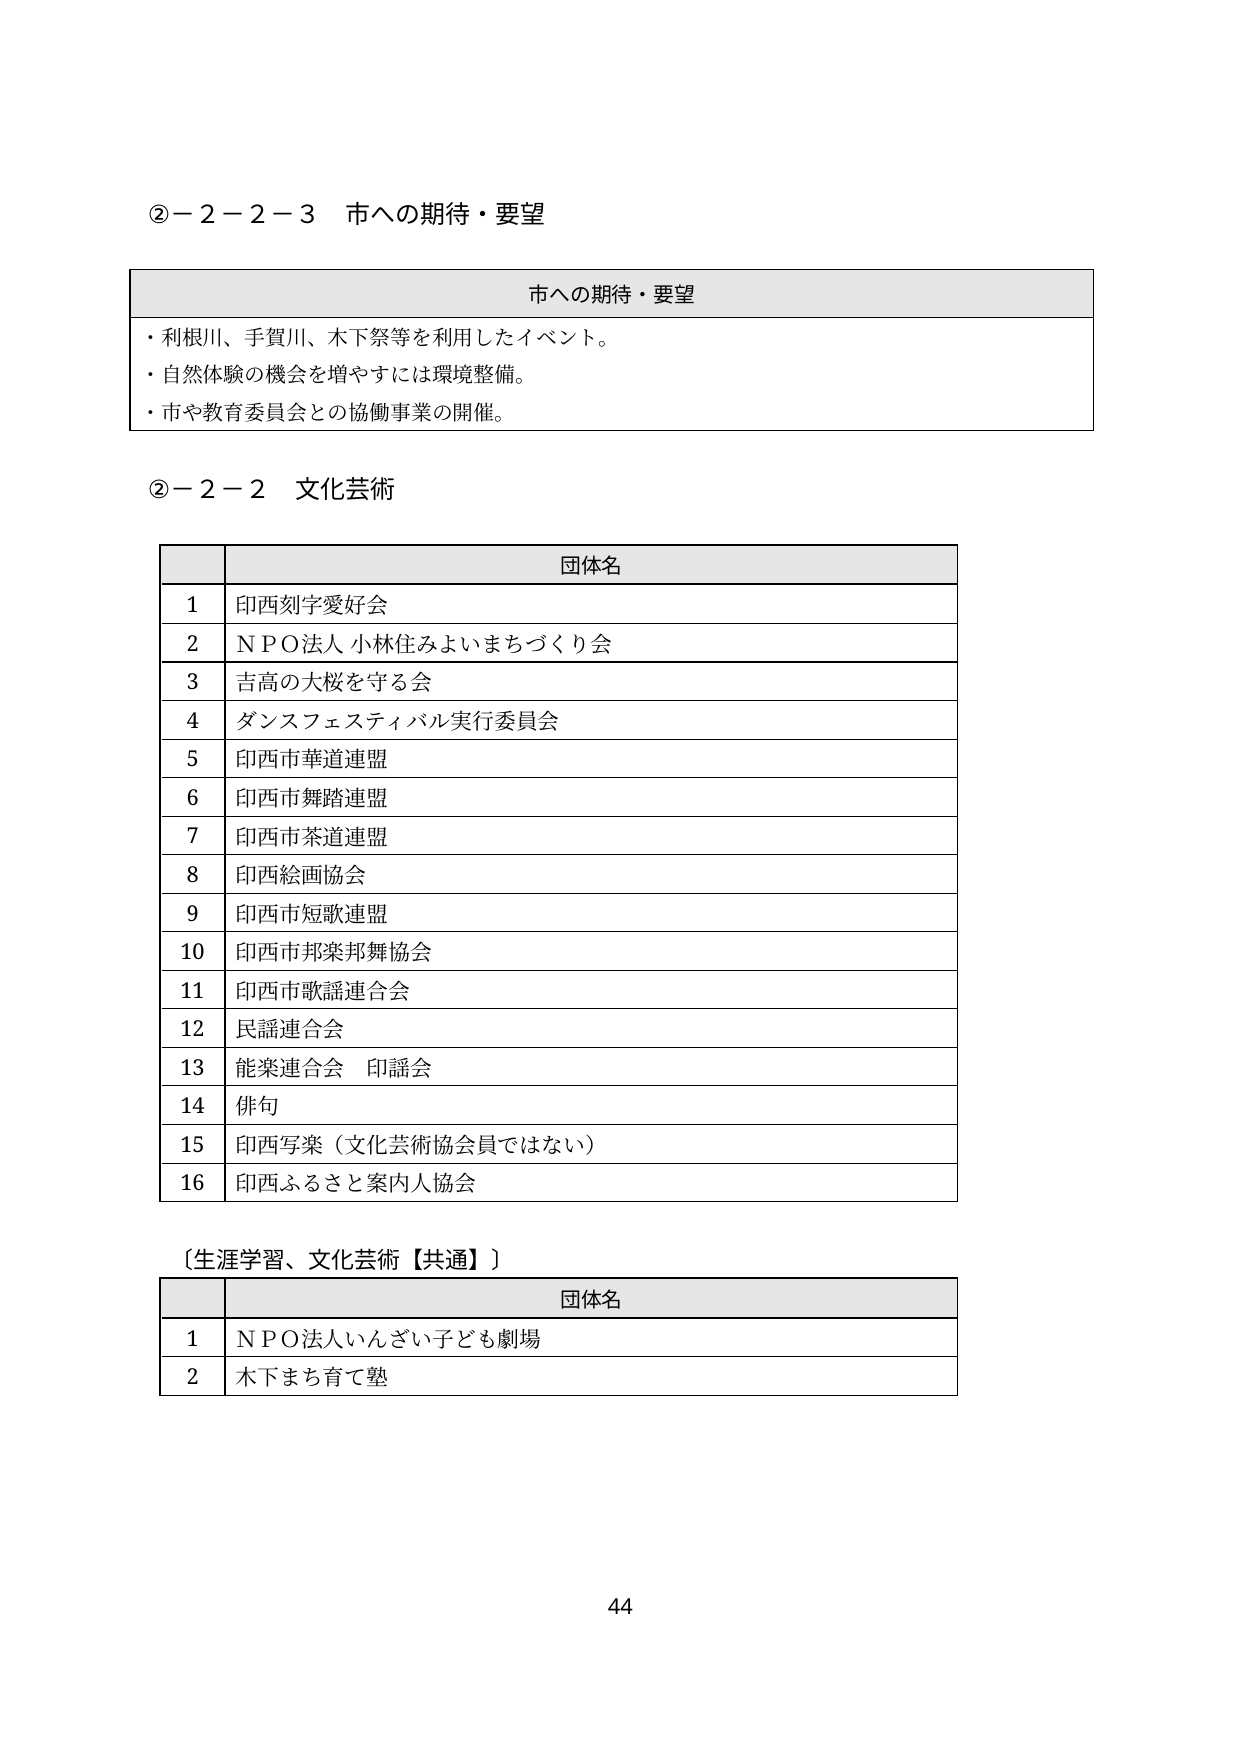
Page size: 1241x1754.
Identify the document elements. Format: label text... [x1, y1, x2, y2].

table_cell 6 [161, 778, 224, 816]
table_cell 8 [161, 855, 224, 893]
table_cell ＮＰＯ法人 小林住みよいまちづくり会 [226, 624, 957, 661]
table_cell 印西市茶道連盟 [226, 817, 957, 854]
table_cell 能楽連合会 印謡会 [226, 1048, 957, 1085]
table_cell 印西市邦楽邦舞協会 [226, 932, 957, 970]
table_cell 印西市舞踏連盟 [226, 778, 957, 816]
table_cell 印西市華道連盟 [226, 740, 957, 777]
table_header 団体名 [226, 1279, 957, 1317]
table_cell 15 [161, 1125, 224, 1162]
table_cell 4 [161, 701, 224, 738]
table_header [161, 1279, 224, 1317]
table_header 団体名 [226, 546, 957, 583]
table_cell 俳句 [226, 1086, 957, 1124]
table_cell 13 [161, 1048, 224, 1085]
table_cell 12 [161, 1009, 224, 1047]
subtitle ②－２－２－３ 市への期待・要望 [148, 194, 1092, 232]
table_cell 5 [161, 740, 224, 777]
table_cell 7 [161, 817, 224, 854]
table_cell 2 [161, 1357, 224, 1395]
table_cell 印西ふるさと案内人協会 [226, 1164, 957, 1201]
table_cell 3 [161, 662, 224, 700]
table_cell 10 [161, 932, 224, 970]
table_cell 9 [161, 894, 224, 931]
table_cell 印西写楽（文化芸術協会員ではない） [226, 1125, 957, 1162]
subtitle ②－２－２ 文化芸術 [148, 469, 1092, 506]
table_cell 印西市短歌連盟 [226, 894, 957, 931]
table_cell ＮＰＯ法人いんざい子ども劇場 [226, 1319, 957, 1356]
table_header 市への期待・要望 [131, 270, 1093, 317]
table_cell ・利根川、手賀川、木下祭等を利用したイベント。 ・自然体験の機会を増やすには環境整備。 ・市や教育委員会との協働事業の開催。 [131, 318, 1093, 430]
table_cell 16 [161, 1164, 224, 1201]
table_cell ダンスフェスティバル実行委員会 [226, 701, 957, 738]
table_cell 民謡連合会 [226, 1009, 957, 1047]
table_cell 2 [161, 624, 224, 661]
table_cell 1 [161, 1318, 224, 1356]
table_cell 11 [161, 971, 224, 1008]
table_cell 印西絵画協会 [226, 855, 957, 893]
table_header [161, 546, 224, 583]
table_cell 14 [161, 1086, 224, 1124]
table_cell 木下まち育て塾 [226, 1357, 957, 1395]
text 〔生涯学習、文化芸術【共通】〕 [148, 1239, 1092, 1277]
table_cell 吉高の大桜を守る会 [226, 663, 957, 700]
table_cell 1 [161, 584, 224, 623]
table_cell 印西刻字愛好会 [226, 585, 957, 623]
table_cell 印西市歌謡連合会 [226, 971, 957, 1008]
